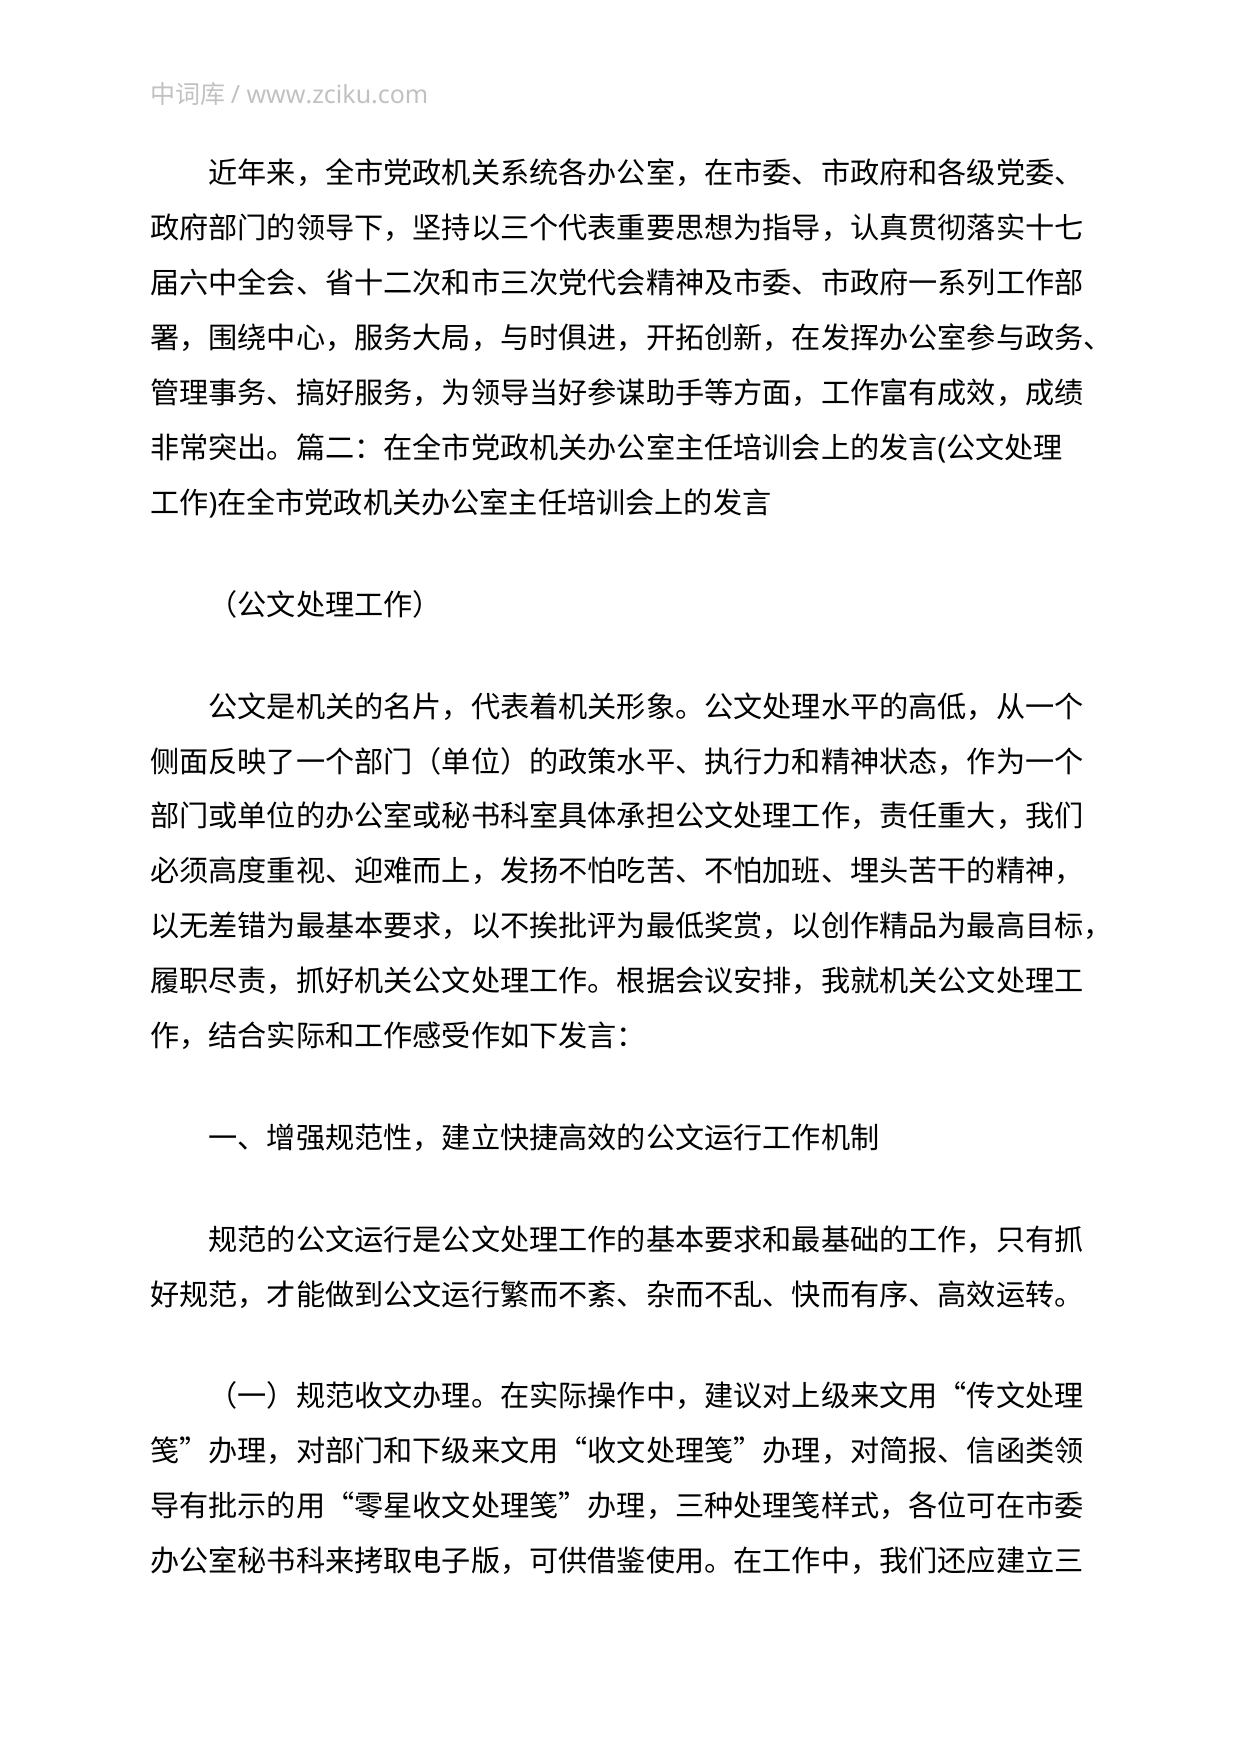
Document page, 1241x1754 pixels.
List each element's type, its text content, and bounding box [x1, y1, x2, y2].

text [150, 1373, 1090, 1580]
text 一、增强规范性，建立快捷高效的公文运行工作机制 [150, 1114, 1090, 1157]
text 公文是机关的名片，代表着机关形象。公文处理水平的高低，从一个侧面反映了一个部门（单位）的政策水平、执行力和精神状态，作为一个部门或单位的办公室或秘书科室具体承担公文处理工作，责任重大，我们必须高度重视、迎难而上，发扬不怕吃苦、不怕加班、埋头苦干的精神，以无差错为最基本要求，以不挨批评为最低奖赏，以创作精品为最高目标，履职尽责，抓好机关公文处理工作。根据会议安排，我就机关公文处理工作，结合实际和工作感受作如下发言： [150, 683, 1090, 1055]
text （公文处理工作） [150, 581, 1090, 624]
text 规范的公文运行是公文处理工作的基本要求和最基础的工作，只有抓好规范，才能做到公文运行繁而不紊、杂而不乱、快而有序、高效运转。 [150, 1216, 1090, 1313]
text 近年来，全市党政机关系统各办公室，在市委、市政府和各级党委、政府部门的领导下，坚持以三个代表重要思想为指导，认真贯彻落实十七届六中全会、省十二次和市三次党代会精神及市委、市政府一系列工作部署，围绕中心，服务大局，与时俱进，开拓创新，在发挥办公室参与政务、管理事务、搞好服务，为领导当好参谋助手等方面，工作富有成效，成绩非常突出。篇二：在全市党政机关办公室主任培训会上的发言(公文处理工作)在全市党政机关办公室主任培训会上的发言 [150, 150, 1090, 522]
